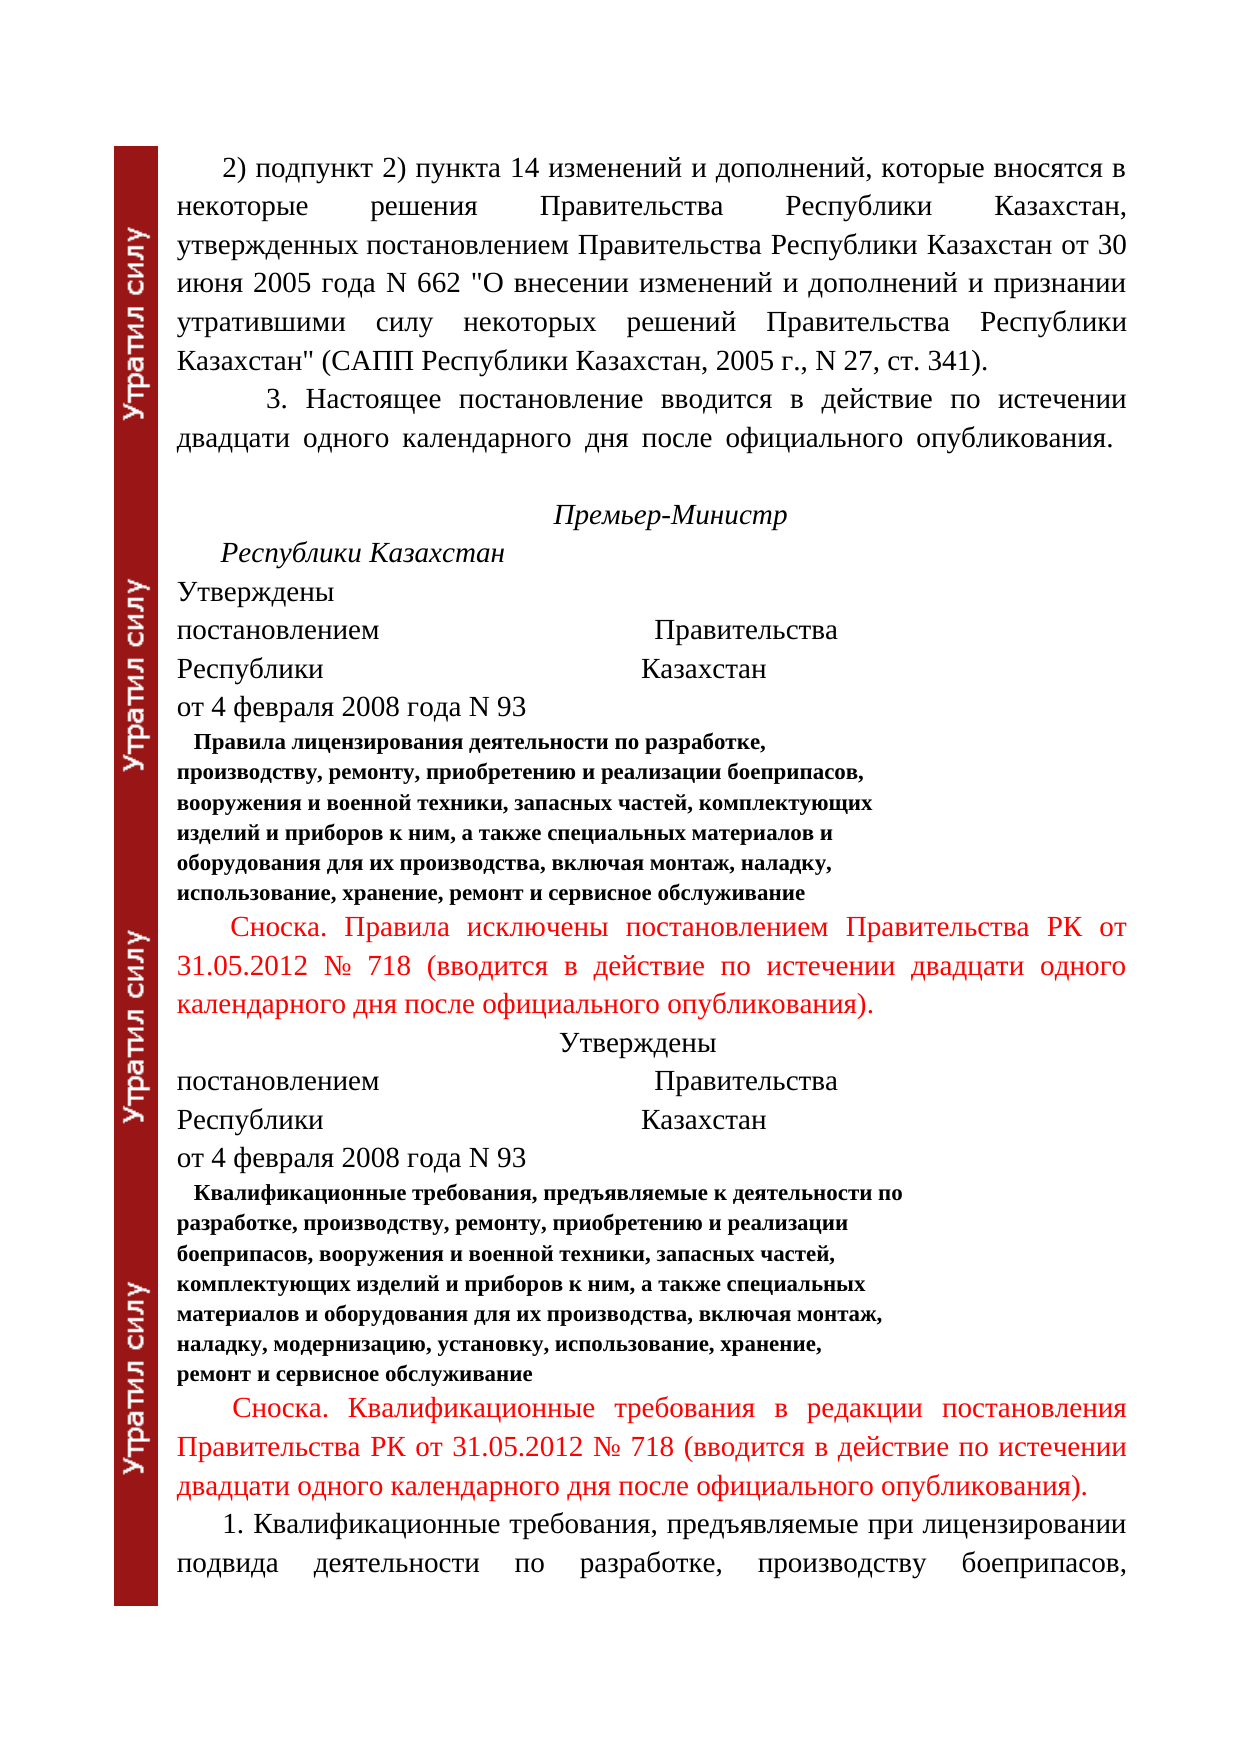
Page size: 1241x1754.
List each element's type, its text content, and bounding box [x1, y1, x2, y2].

text Утверждены постановлением Правительства Республики Казахстан от 4 февраля 2008 года N 93 [112, 574, 1128, 723]
picture [114, 1174, 158, 1179]
picture [114, 569, 158, 574]
picture [114, 376, 158, 381]
picture [114, 146, 158, 150]
text Сноска. Квалификационные требования в редакции постановления Правительства РК от 31.05.2012 № 718 (вводится в действие по истечении двадцати одного календарного дня после официального опубликования). [112, 1391, 1128, 1501]
picture [114, 723, 158, 728]
picture [114, 1578, 158, 1606]
picture [114, 1020, 158, 1025]
picture [114, 1387, 158, 1391]
text Утверждены постановлением Правительства Республики Казахстан от 4 февраля 2008 года N 93 [112, 1025, 1128, 1174]
text Квалификационные требования, предъявляемые к деятельности по разработке, производству, ремонту, приобретению и реализации боеприпасов, вооружения и военной техники, запасных частей, комплектующих изделий и приборов к ним, а также специальных материалов и оборудования для их производства, включая монтаж, наладку, модернизацию, установку, использование, хранение, ремонт и сервисное обслуживание [112, 1179, 1128, 1387]
text Сноска. Правила исключены постановлением Правительства РК от 31.05.2012 № 718 (вводится в действие по истечении двадцати одного календарного дня после официального опубликования). [112, 909, 1128, 1020]
text Правила лицензирования деятельности по разработке, производству, ремонту, приобретению и реализации боеприпасов, вооружения и военной техники, запасных частей, комплектующих изделий и приборов к ним, а также специальных материалов и оборудования для их производства, включая монтаж, наладку, использование, хранение, ремонт и сервисное обслуживание [112, 728, 1128, 906]
text 3. Настоящее постановление вводится в действие по истечении двадцати одного календарного дня после официального опубликования. Премьер-Министр Республики Казахстан [112, 381, 1128, 569]
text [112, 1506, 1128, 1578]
picture [114, 1501, 158, 1506]
